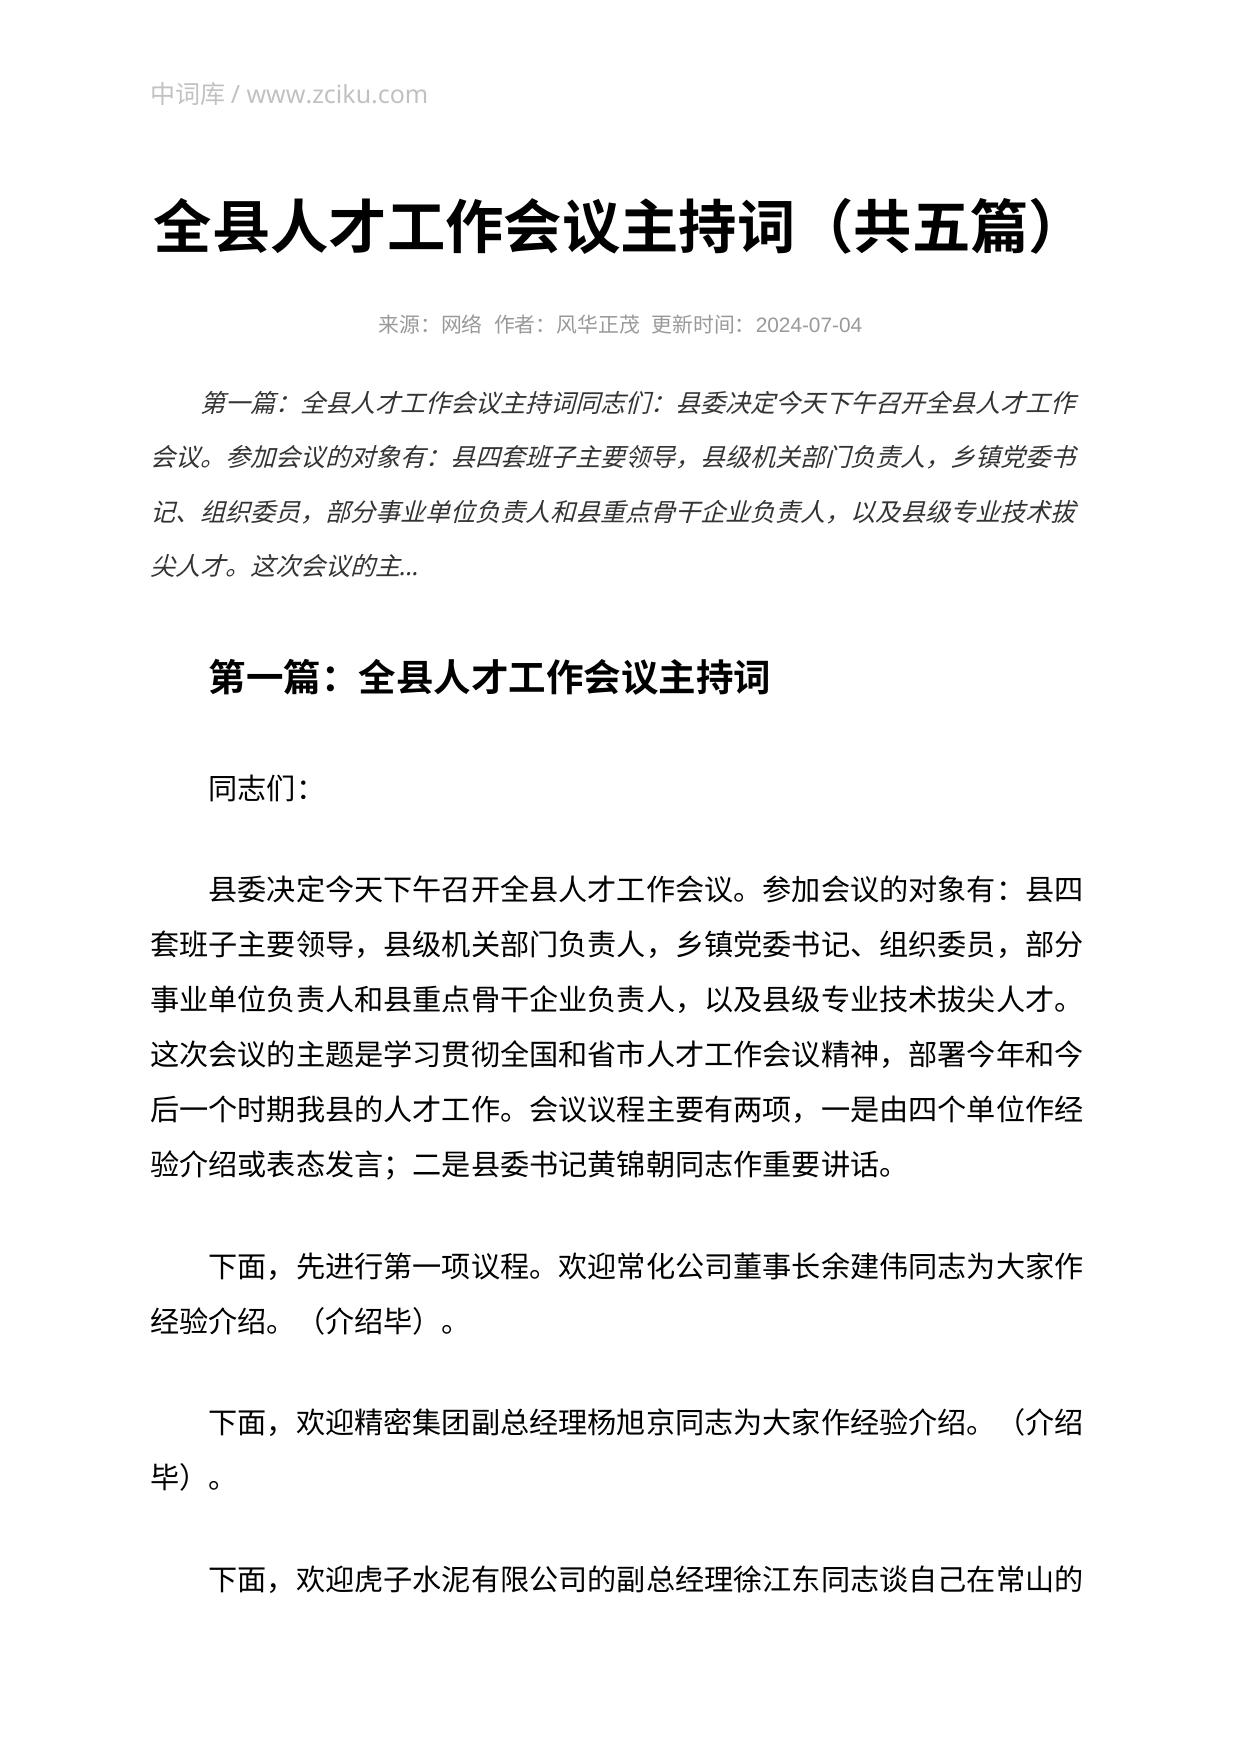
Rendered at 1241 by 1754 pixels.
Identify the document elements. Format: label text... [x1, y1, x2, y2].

text 下面，欢迎精密集团副总经理杨旭京同志为大家作经验介绍。（介绍毕）。 [150, 1400, 1090, 1497]
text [150, 1557, 1090, 1599]
text 第一篇：全县人才工作会议主持词同志们：县委决定今天下午召开全县人才工作会议。参加会议的对象有：县四套班子主要领导，县级机关部门负责人，乡镇党委书记、组织委员，部分事业单位负责人和县重点骨干企业负责人，以及县级专业技术拔尖人才。这次会议的主... [150, 383, 1090, 583]
subtitle 全县人才工作会议主持词（共五篇） [150, 181, 1090, 266]
text 同志们： [150, 765, 1090, 807]
text 来源：网络 作者：风华正茂 更新时间：2024-07-04 [150, 313, 1090, 337]
text 第一篇：全县人才工作会议主持词 [150, 648, 1090, 702]
text 县委决定今天下午召开全县人才工作会议。参加会议的对象有：县四套班子主要领导，县级机关部门负责人，乡镇党委书记、组织委员，部分事业单位负责人和县重点骨干企业负责人，以及县级专业技术拔尖人才。这次会议的主题是学习贯彻全国和省市人才工作会议精神，部署今年和今后一个时期我县的人才工作。会议议程主要有两项，一是由四个单位作经验介绍或表态发言；二是县委书记黄锦朝同志作重要讲话。 [150, 867, 1090, 1184]
text 下面，先进行第一项议程。欢迎常化公司董事长余建伟同志为大家作经验介绍。（介绍毕）。 [150, 1243, 1090, 1340]
